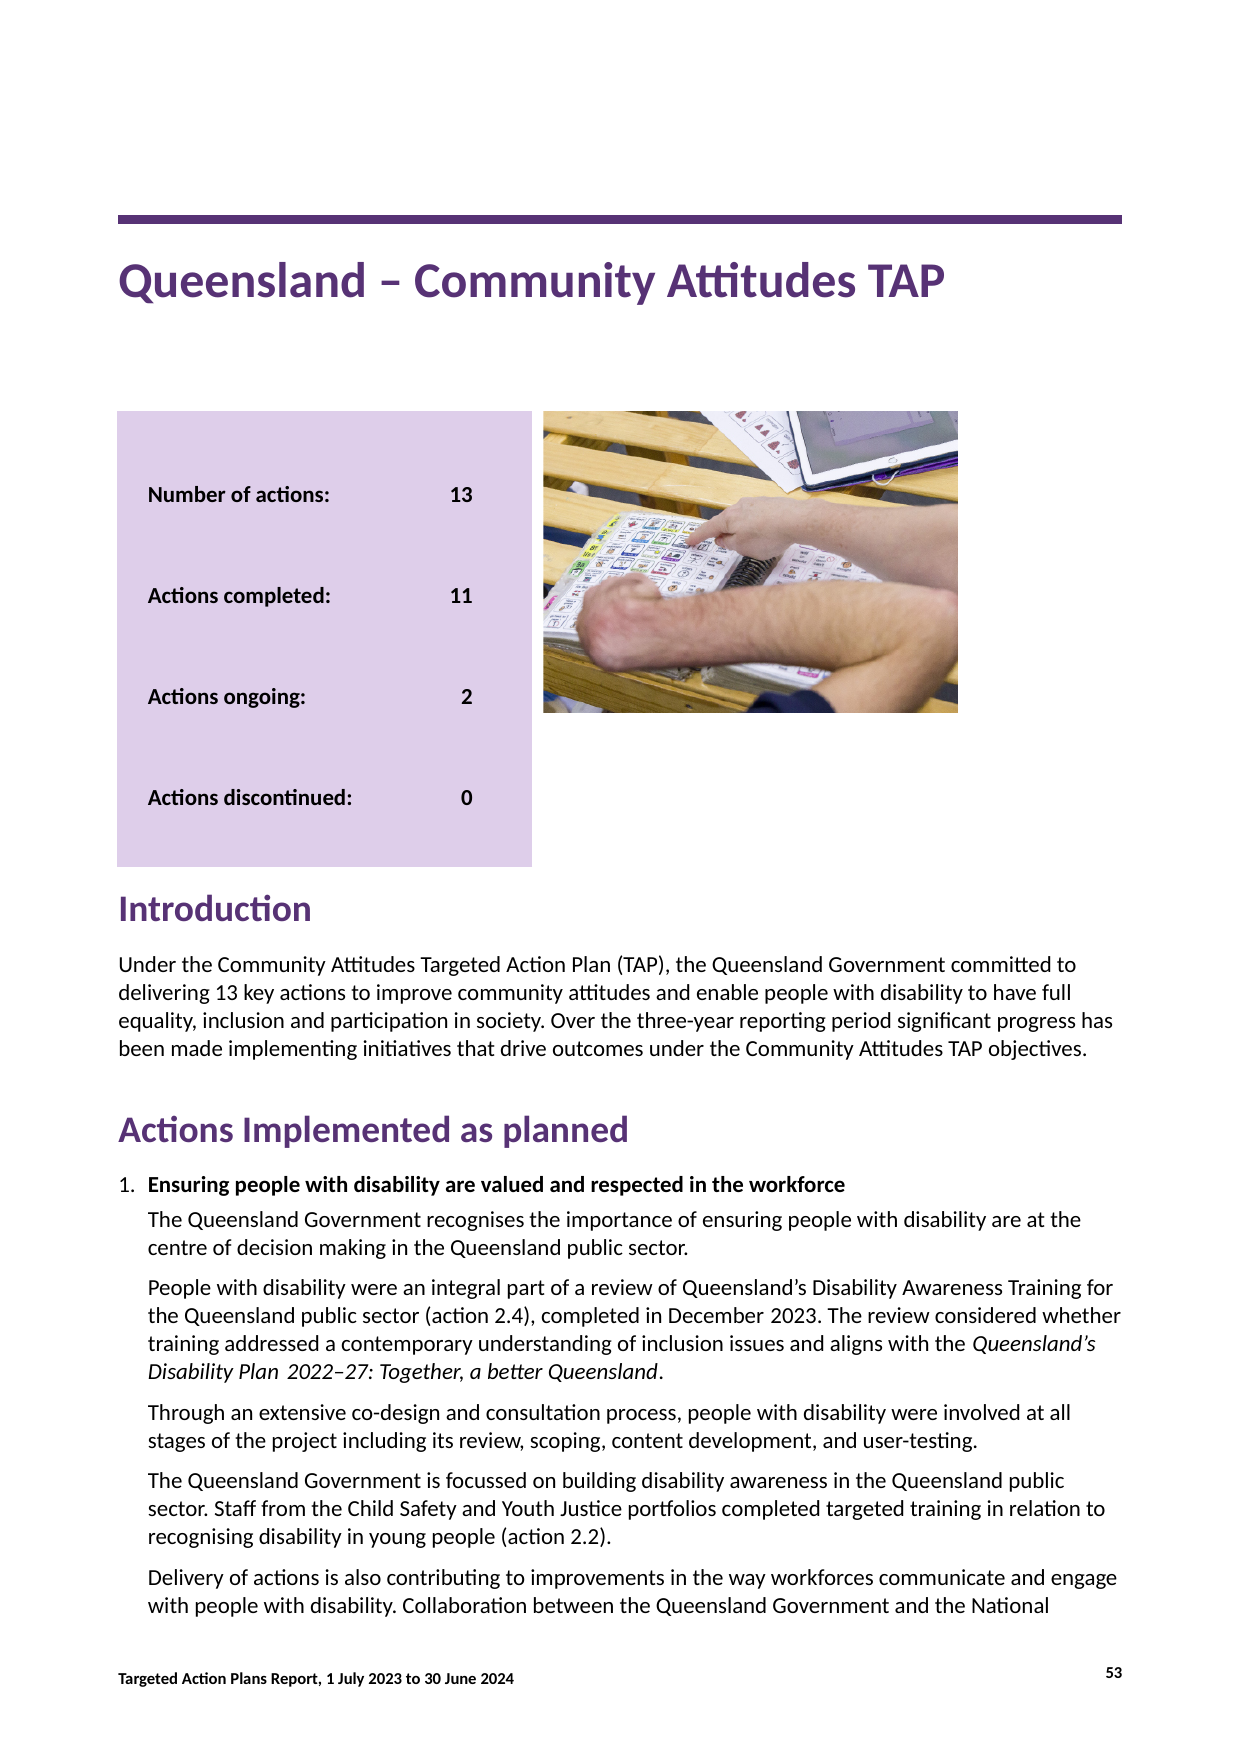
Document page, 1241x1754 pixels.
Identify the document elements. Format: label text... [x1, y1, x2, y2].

list Ensuring people with disability are valued and respected in the workforce [118, 1170, 1122, 1198]
picture [543, 411, 958, 713]
text Through an extensive co-design and consultation process, people with disability were involved at all stages of the project including its review, scoping, content development, and user-testing. [148, 1398, 1122, 1454]
subtitle Queensland – Community Attitudes TAP [118, 224, 1122, 310]
text Under the Community Attitudes Targeted Action Plan (TAP), the Queensland Government committed to delivering 13 key actions to improve community attitudes and enable people with disability to have full equality, inclusion and participation in society. Over the three-year reporting period significant progress has been made implementing initiatives that drive outcomes under the Community Attitudes TAP objectives. [118, 950, 1122, 1062]
text Actions completed: 11 [119, 512, 531, 613]
subtitle Actions Implemented as planned [118, 1106, 1122, 1152]
text Actions ongoing: 2 [119, 613, 531, 714]
text People with disability were an integral part of a review of Queensland’s Disability Awareness Training for the Queensland public sector (action 2.4), completed in December 2023. The review considered whether training addressed a contemporary understanding of inclusion issues and aligns with the Queensland’s Disability Plan 2022–27: Together, a better Queensland. [148, 1273, 1122, 1385]
text The Queensland Government recognises the importance of ensuring people with disability are at the centre of decision making in the Queensland public sector. [148, 1205, 1122, 1261]
text The Queensland Government is focussed on building disability awareness in the Queensland public sector. Staff from the Child Safety and Youth Justice portfolios completed targeted training in relation to recognising disability in young people (action 2.2). [148, 1466, 1122, 1550]
text Number of actions: 13 [119, 413, 531, 512]
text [148, 1563, 1122, 1619]
subtitle Introduction [118, 885, 1122, 931]
text Actions discontinued: 0 [119, 714, 531, 866]
